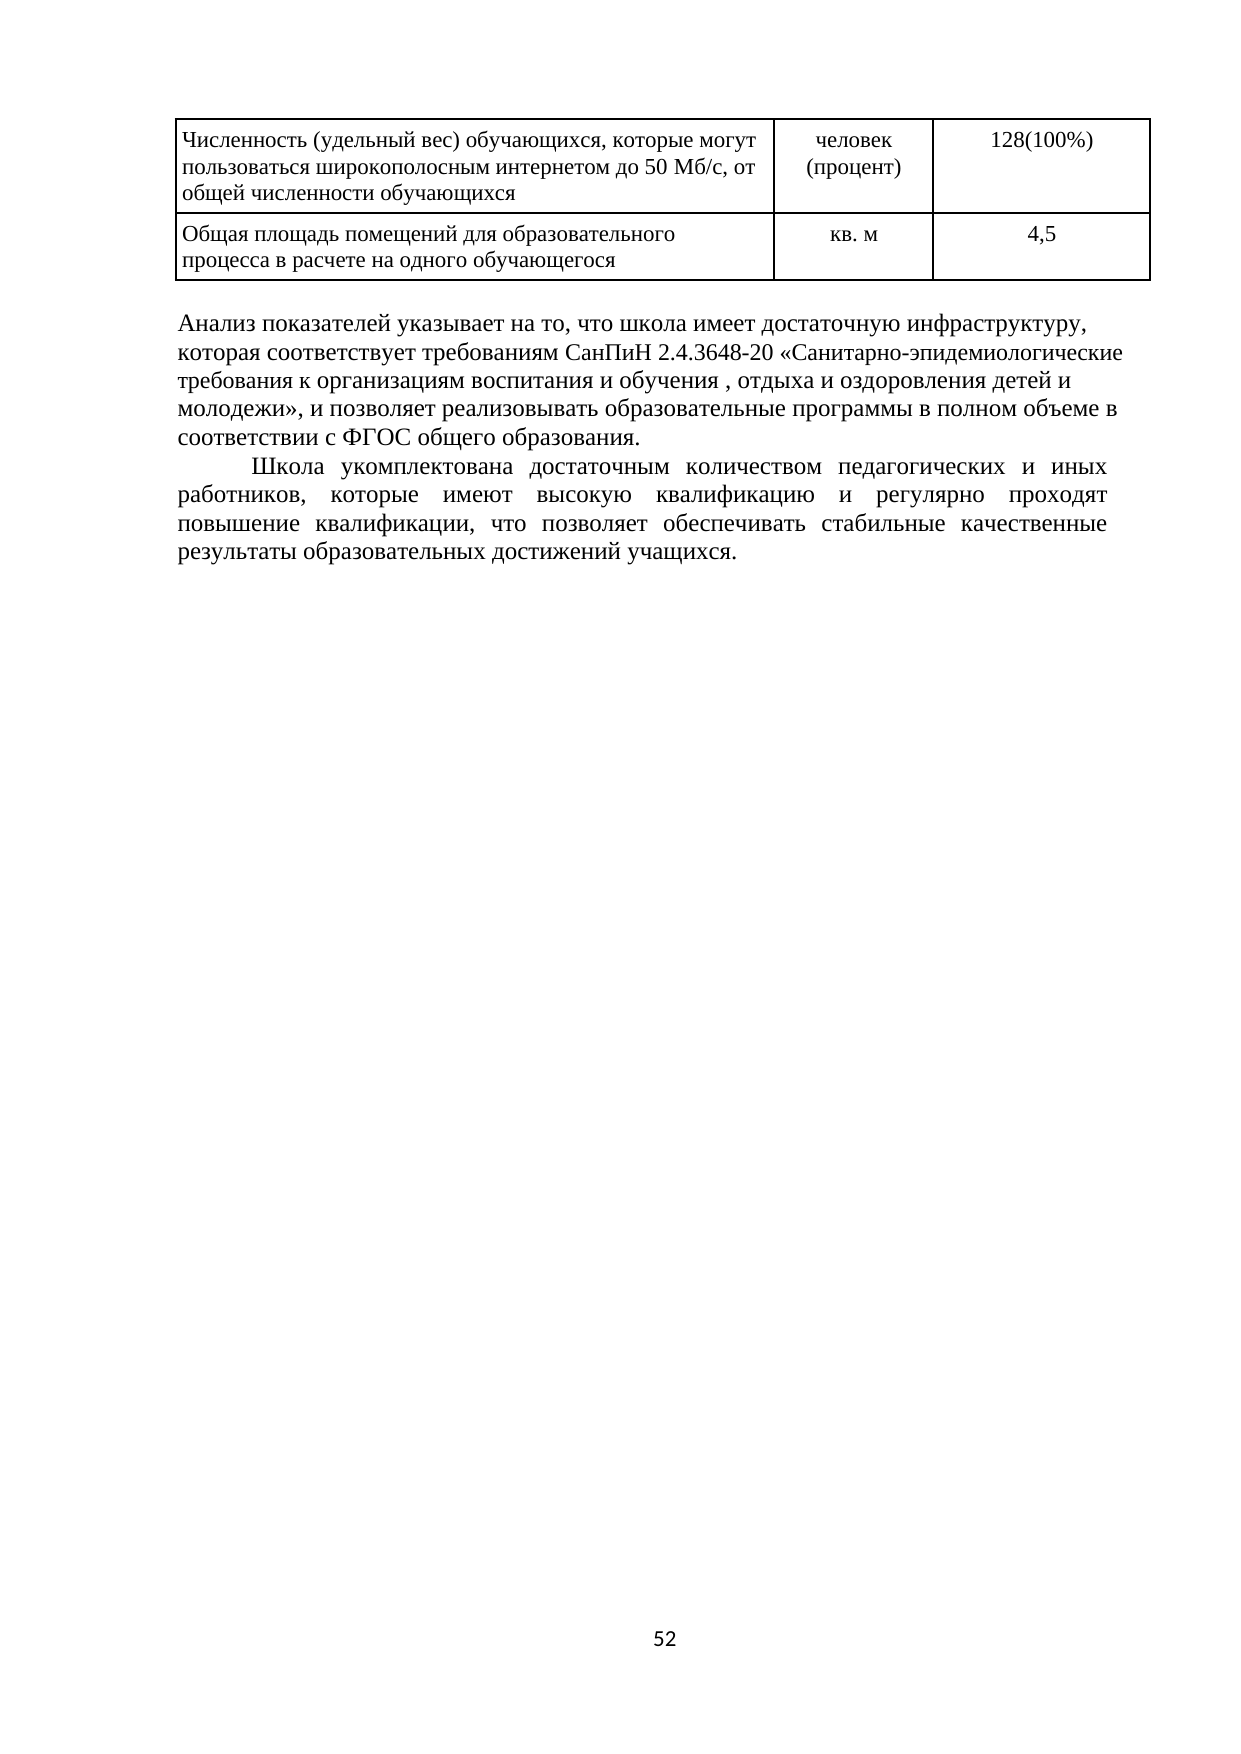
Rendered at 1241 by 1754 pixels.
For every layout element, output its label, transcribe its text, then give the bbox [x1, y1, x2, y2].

text Анализ показателей указывает на то, что школа имеет достаточную инфраструктуру, которая соответствует требованиям СанПиН 2.4.3648-20 «Санитарно-эпидемиологические требования к организациям воспитания и обучения , отдыха и оздоровления детей и молодежи», и позволяет реализовывать образовательные программы в полном объеме в соответствии с ФГОС общего образования. [177, 309, 1152, 450]
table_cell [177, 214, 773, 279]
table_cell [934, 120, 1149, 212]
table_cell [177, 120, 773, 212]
text Школа укомплектована достаточным количеством педагогических и иных работников, которые имеют высокую квалификацию и регулярно проходят повышение квалификации, что позволяет обеспечивать стабильные качественные результаты образовательных достижений учащихся. [177, 452, 1108, 564]
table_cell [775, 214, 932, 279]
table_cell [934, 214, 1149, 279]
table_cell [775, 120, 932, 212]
